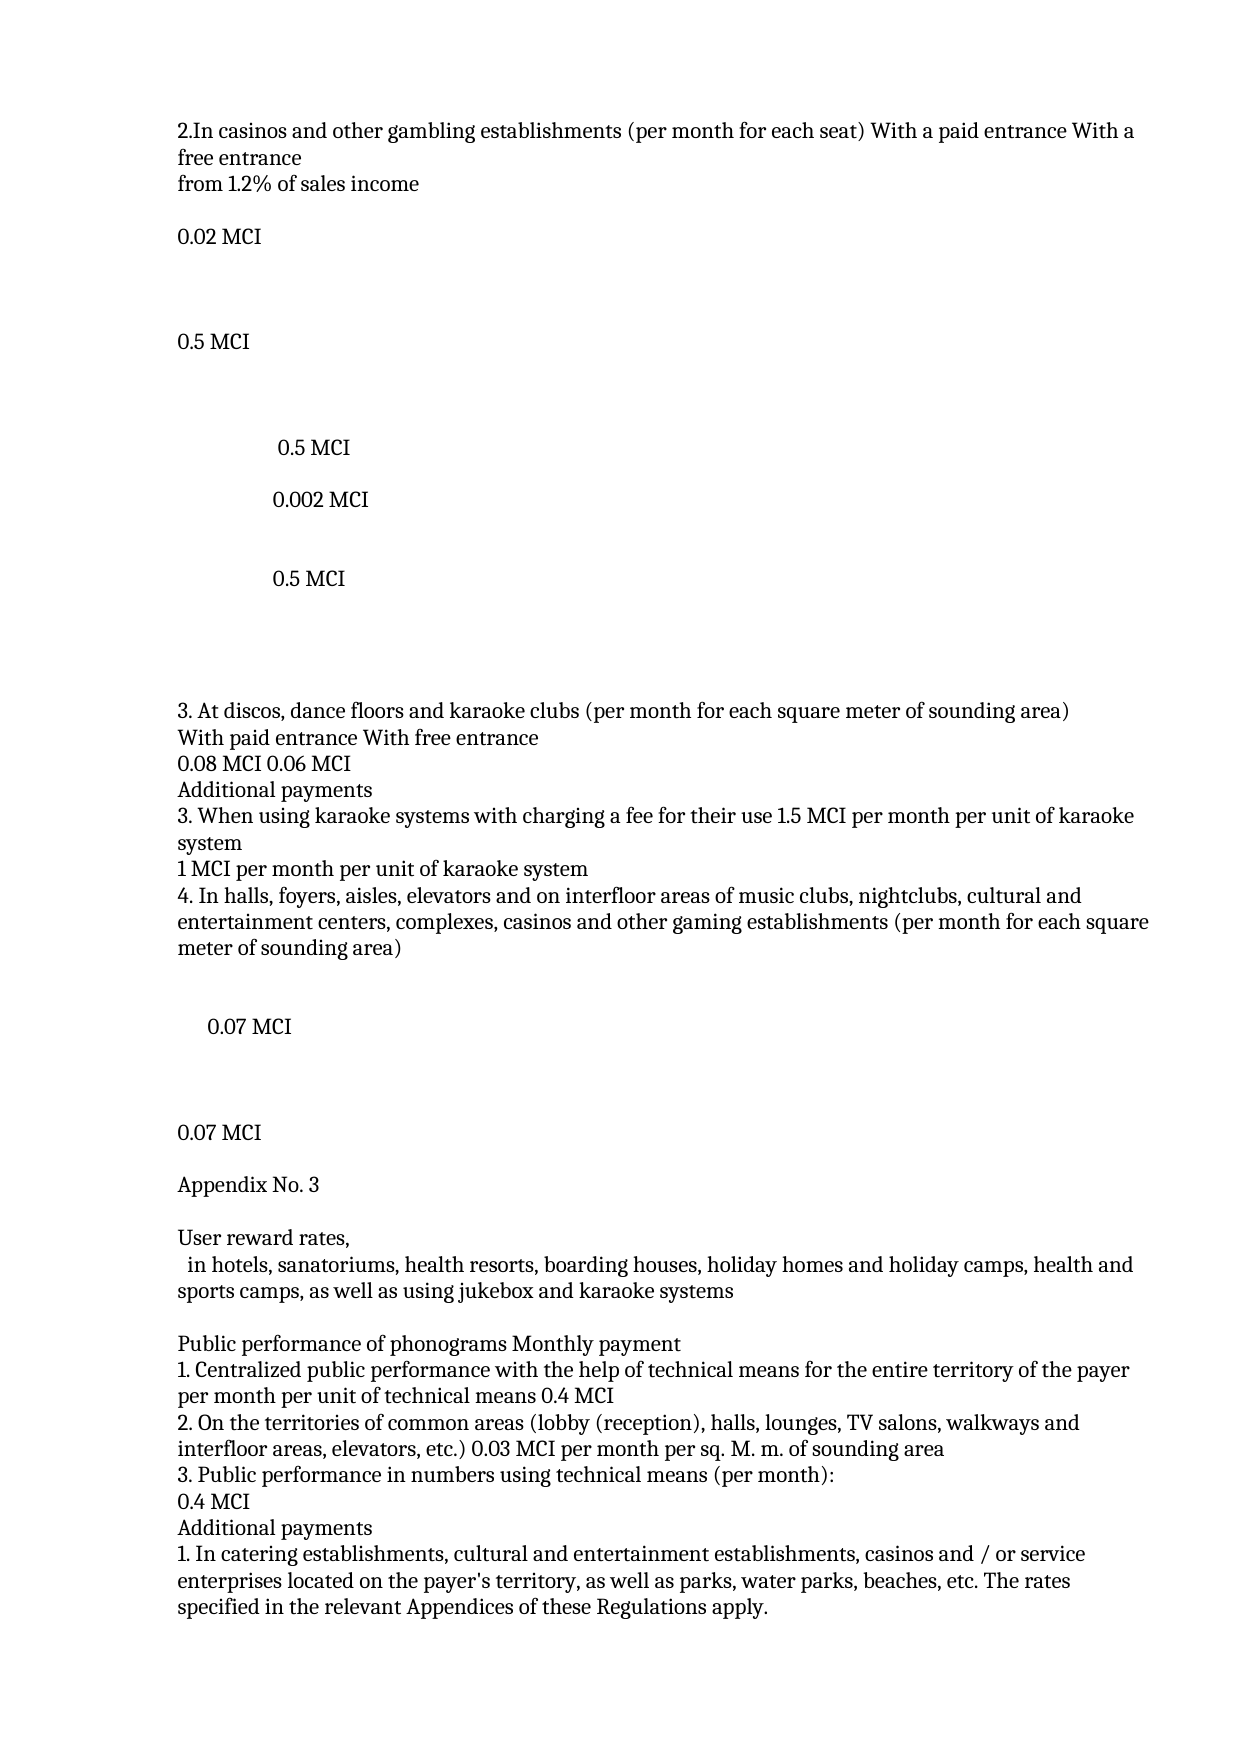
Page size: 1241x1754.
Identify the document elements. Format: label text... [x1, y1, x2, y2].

text 2.In casinos and other gambling establishments (per month for each seat) With a paid entrance With a free entrance [177, 118, 1152, 171]
text 4. In halls, foyers, aisles, elevators and on interfloor areas of music clubs, nightclubs, cultural and entertainment centers, complexes, casinos and other gaming establishments (per month for each square meter of sounding area) [177, 882, 1152, 961]
text User reward rates, [177, 1225, 1152, 1251]
text 3. At discos, dance floors and karaoke clubs (per month for each square meter of sounding area) [177, 698, 1152, 724]
text 0.4 MCI [177, 1488, 1152, 1515]
text 0.5 MCI [177, 434, 1152, 461]
text 0.002 MCI [177, 487, 1152, 513]
text in hotels, sanatoriums, health resorts, boarding houses, holiday homes and holiday camps, health and sports camps, as well as using jukebox and karaoke systems [177, 1251, 1152, 1304]
text 1 MCI per month per unit of karaoke system [177, 856, 1152, 882]
text from 1.2% of sales income [177, 171, 1152, 197]
text 0.02 MCI [177, 223, 1152, 250]
text 0.07 MCI [177, 1014, 1152, 1041]
text Additional payments [177, 1515, 1152, 1541]
text 3. Public performance in numbers using technical means (per month): [177, 1462, 1152, 1488]
text 3. When using karaoke systems with charging a fee for their use 1.5 MCI per month per unit of karaoke system [177, 803, 1152, 856]
text 1. Centralized public performance with the help of technical means for the entire territory of the payer per month per unit of technical means 0.4 MCI [177, 1357, 1152, 1409]
text 2. On the territories of common areas (lobby (reception), halls, lounges, TV salons, walkways and interfloor areas, elevators, etc.) 0.03 MCI per month per sq. M. m. of sounding area [177, 1409, 1152, 1462]
text 0.08 MCI 0.06 MCI [177, 751, 1152, 777]
text Public performance of phonograms Monthly payment [177, 1330, 1152, 1357]
text Additional payments [177, 777, 1152, 803]
text With paid entrance With free entrance [177, 724, 1152, 751]
text 0.07 MCI [177, 1119, 1152, 1146]
text 0.5 MCI [177, 566, 1152, 592]
text 1. In catering establishments, cultural and entertainment establishments, casinos and / or service enterprises located on the payer's territory, as well as parks, water parks, beaches, etc. The rates specified in the relevant Appendices of these Regulations apply. [177, 1541, 1152, 1620]
text Appendix No. 3 [177, 1172, 1152, 1199]
text 0.5 MCI [177, 329, 1152, 355]
